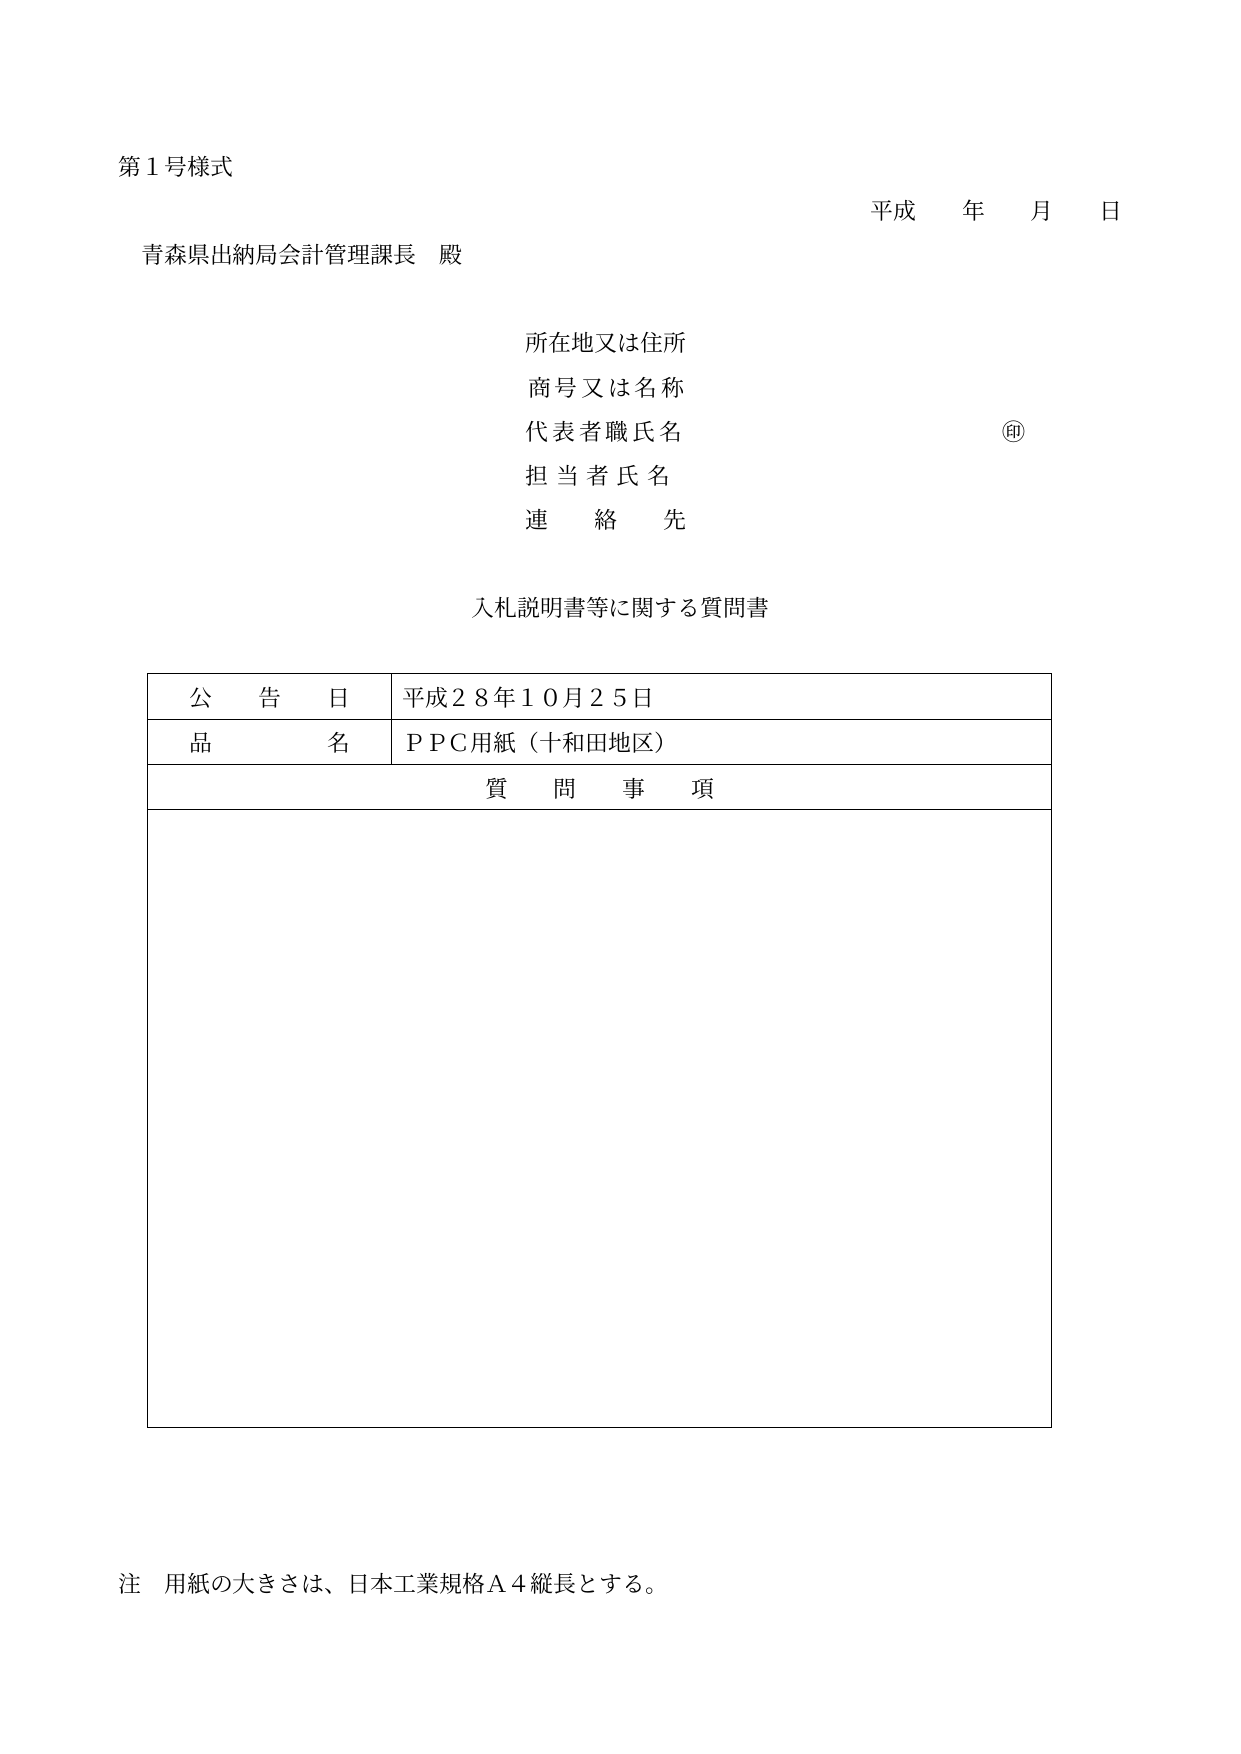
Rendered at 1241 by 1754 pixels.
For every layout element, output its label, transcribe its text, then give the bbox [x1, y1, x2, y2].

text 入札説明書等に関する質問書 [118, 585, 1122, 629]
text 所在地又は住所 [526, 320, 1122, 364]
text 第１号様式 [118, 143, 1122, 187]
table_cell 質 問 事 項 [148, 765, 1051, 809]
table_header 公 告 日 [148, 674, 391, 719]
text 商号又は名称 [528, 364, 1122, 408]
table_header 平成２８年１０月２５日 [392, 674, 1051, 719]
table_cell ＰＰＣ用紙（十和田地区） [392, 720, 1051, 764]
text 連 絡 先 [526, 496, 1122, 541]
text 担当者氏名 [526, 452, 1122, 496]
text 注 用紙の大きさは、日本工業規格Ａ４縦長とする。 [118, 1561, 1122, 1605]
text 平成 年 月 日 [118, 187, 1122, 231]
table_cell [148, 810, 1051, 1427]
table_cell 品 名 [148, 720, 391, 764]
text 代表者職氏名 ㊞ [526, 408, 1122, 452]
text 青森県出納局会計管理課長 殿 [118, 231, 1122, 276]
